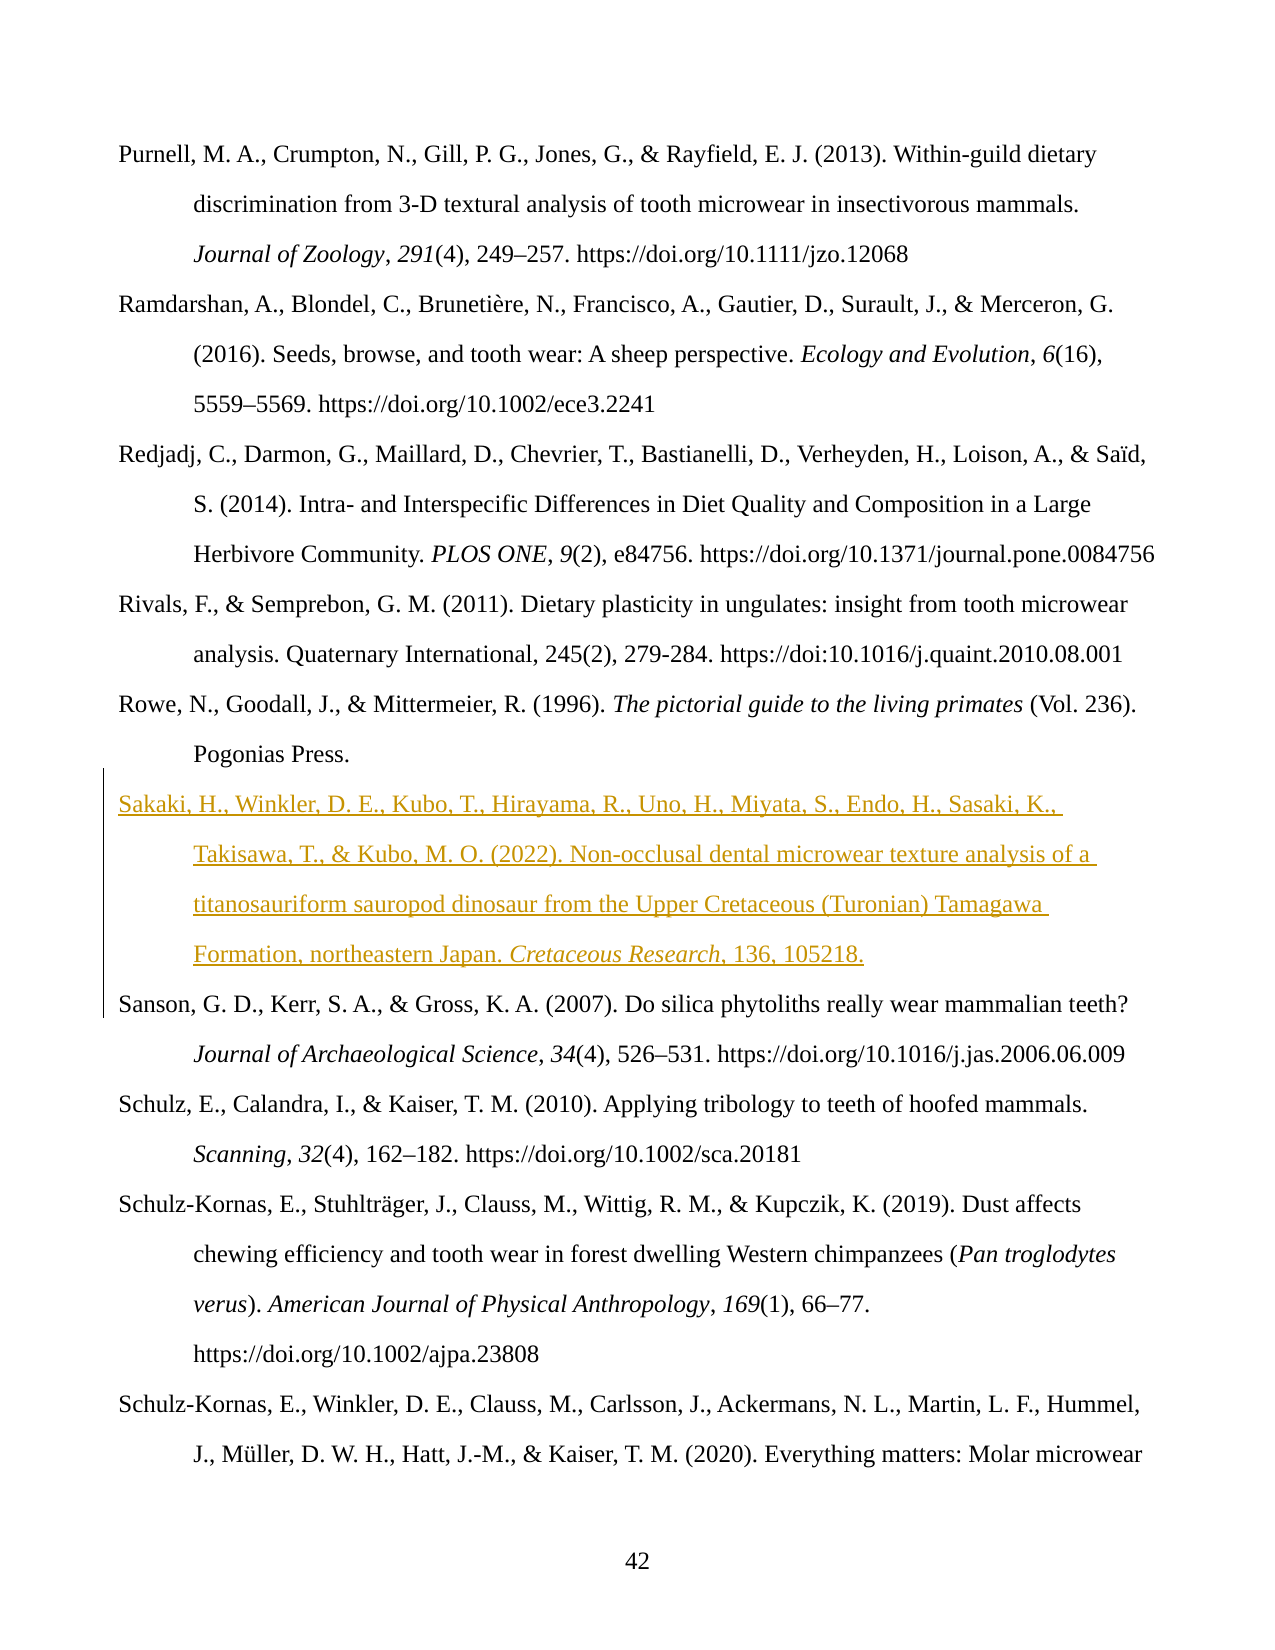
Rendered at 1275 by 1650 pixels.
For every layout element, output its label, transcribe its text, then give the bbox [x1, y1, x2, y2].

text Schulz‐Kornas, E., Stuhlträger, J., Clauss, M., Wittig, R. M., & Kupczik, K. (2019). Dust affects chewing efficiency and tooth wear in forest dwelling Western chimpanzees (Pan troglodytes verus). American Journal of Physical Anthropology, 169(1), 66–77. https://doi.org/10.1002/ajpa.23808 [118, 1168, 1157, 1368]
text Schulz, E., Calandra, I., & Kaiser, T. M. (2010). Applying tribology to teeth of hoofed mammals. Scanning, 32(4), 162–182. https://doi.org/10.1002/sca.20181 [118, 1068, 1157, 1168]
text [118, 1368, 1157, 1468]
text Redjadj, C., Darmon, G., Maillard, D., Chevrier, T., Bastianelli, D., Verheyden, H., Loison, A., & Saïd, S. (2014). Intra- and Interspecific Differences in Diet Quality and Composition in a Large Herbivore Community. PLOS ONE, 9(2), e84756. https://doi.org/10.1371/journal.pone.0084756 [118, 418, 1157, 568]
text Ramdarshan, A., Blondel, C., Brunetière, N., Francisco, A., Gautier, D., Surault, J., & Merceron, G. (2016). Seeds, browse, and tooth wear: A sheep perspective. Ecology and Evolution, 6(16), 5559–5569. https://doi.org/10.1002/ece3.2241 [118, 268, 1157, 418]
text Rivals, F., & Semprebon, G. M. (2011). Dietary plasticity in ungulates: insight from tooth microwear analysis. Quaternary International, 245(2), 279-284. https://doi:10.1016/j.quaint.2010.08.001 [118, 568, 1157, 668]
text Rowe, N., Goodall, J., & Mittermeier, R. (1996). The pictorial guide to the living primates (Vol. 236). Pogonias Press. [118, 668, 1157, 768]
text Purnell, M. A., Crumpton, N., Gill, P. G., Jones, G., & Rayfield, E. J. (2013). Within-guild dietary discrimination from 3-D textural analysis of tooth microwear in insectivorous mammals. Journal of Zoology, 291(4), 249–257. https://doi.org/10.1111/jzo.12068 [118, 118, 1157, 268]
text Sanson, G. D., Kerr, S. A., & Gross, K. A. (2007). Do silica phytoliths really wear mammalian teeth? Journal of Archaeological Science, 34(4), 526–531. https://doi.org/10.1016/j.jas.2006.06.009 [118, 968, 1157, 1068]
